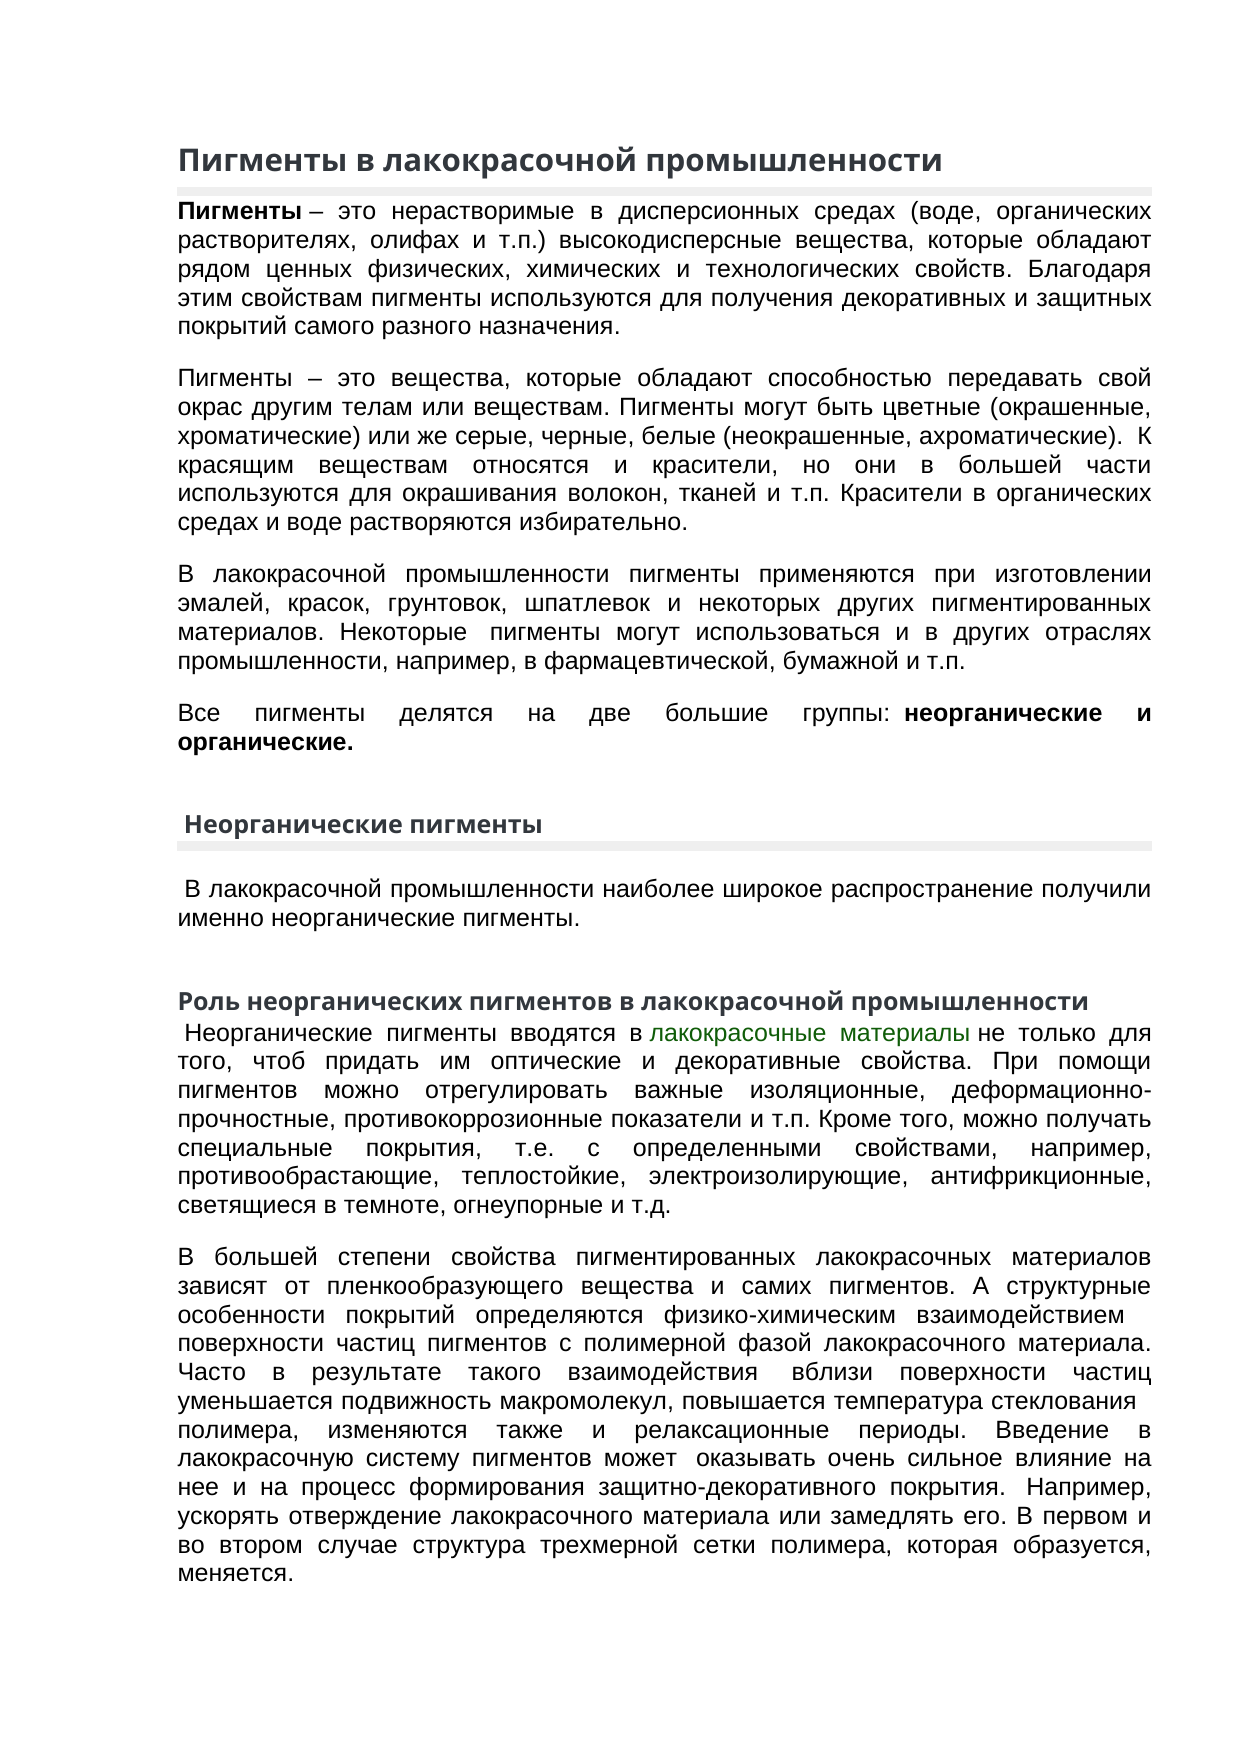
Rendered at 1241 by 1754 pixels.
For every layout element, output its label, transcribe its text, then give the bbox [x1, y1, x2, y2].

text Неорганические пигменты вводятся в лакокрасочные материалы не только для того, чтоб придать им оптические и декоративные свойства. При помощи пигментов можно отрегулировать важные изоляционные, деформационно-прочностные, противокоррозионные показатели и т.п. Кроме того, можно получать специальные покрытия, т.е. с определенными свойствами, например, противообрастающие, теплостойкие, электроизолирующие, антифрикционные, светящиеся в темноте, огнеупорные и т.д. [177, 1017, 1152, 1219]
text Неорганические пигменты [177, 779, 1152, 841]
text В большей степени свойства пигментированных лакокрасочных материалов зависят от пленкообразующего вещества и самих пигментов. А структурные особенности покрытий определяются физико-химическим взаимодействием поверхности частиц пигментов с полимерной фазой лакокрасочного материала. Часто в результате такого взаимодействия вблизи поверхности частиц уменьшается подвижность макромолекул, повышается температура стеклования полимера, изменяются также и релаксационные периоды. Введение в лакокрасочную систему пигментов может оказывать очень сильное влияние на нее и на процесс формирования защитно-декоративного покрытия. Например, ускорять отверждение лакокрасочного материала или замедлять его. В первом и во втором случае структура трехмерной сетки полимера, которая образуется, меняется. [177, 1242, 1152, 1587]
text Пигменты – это нерастворимые в дисперсионных средах (воде, органических растворителях, олифах и т.п.) высокодисперсные вещества, которые обладают рядом ценных физических, химических и технологических свойств. Благодаря этим свойствам пигменты используются для получения декоративных и защитных покрытий самого разного назначения. [177, 196, 1152, 340]
text Все пигменты делятся на две большие группы: неорганические и органические. [177, 698, 1152, 755]
text В лакокрасочной промышленности пигменты применяются при изготовлении эмалей, красок, грунтовок, шпатлевок и некоторых других пигментированных материалов. Некоторые пигменты могут использоваться и в других отраслях промышленности, например, в фармацевтической, бумажной и т.п. [177, 559, 1152, 674]
text В лакокрасочной промышленности наиболее широкое распространение получили именно неорганические пигменты. [177, 874, 1152, 932]
text Пигменты – это вещества, которые обладают способностью передавать свой окрас другим телам или веществам. Пигменты могут быть цветные (окрашенные, хроматические) или же серые, черные, белые (неокрашенные, ахроматические). К красящим веществам относятся и красители, но они в большей части используются для окрашивания волокон, тканей и т.п. Красители в органических средах и воде растворяются избирательно. [177, 363, 1152, 536]
text Пигменты в лакокрасочной промышленности [177, 118, 1152, 187]
text Роль неорганических пигментов в лакокрасочной промышленности [177, 955, 1152, 1017]
